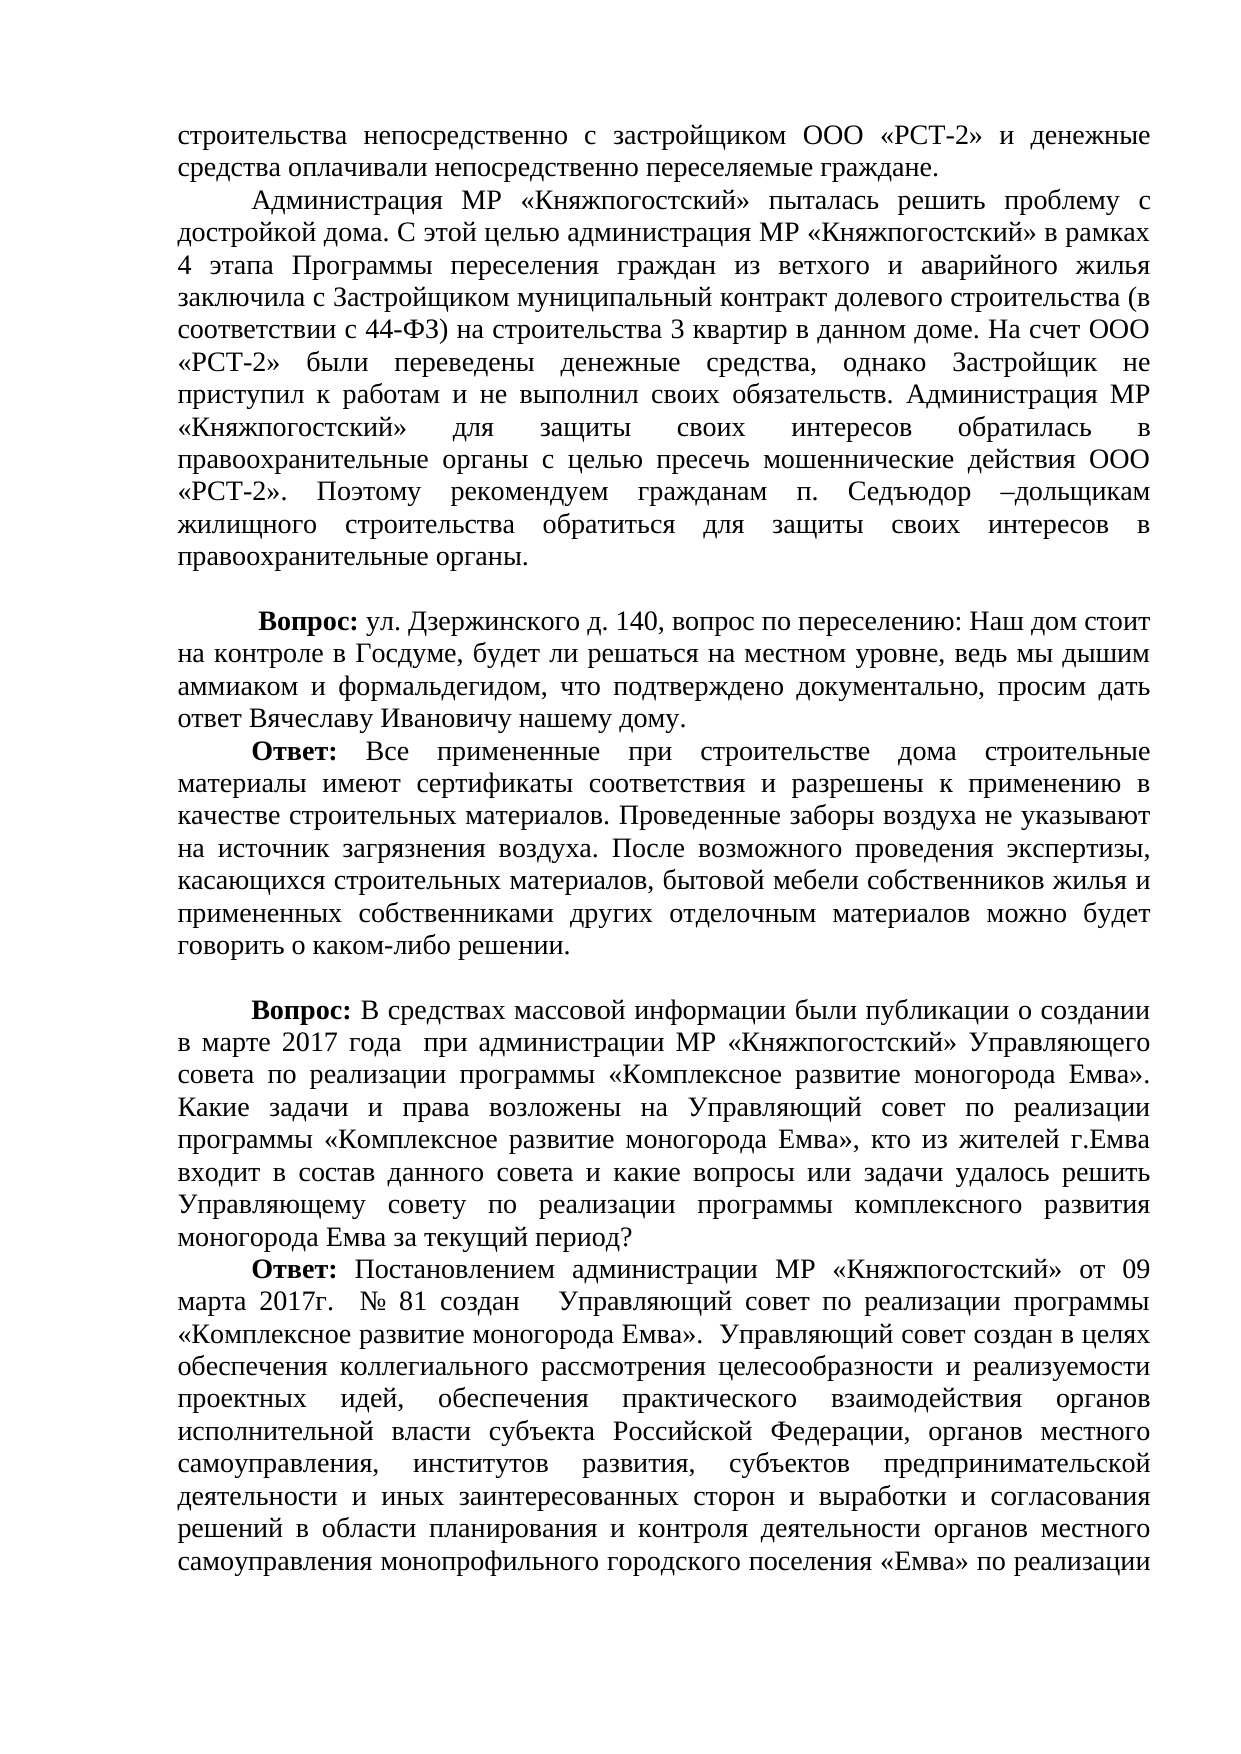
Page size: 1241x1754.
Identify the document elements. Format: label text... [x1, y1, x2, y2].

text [177, 1252, 1152, 1576]
text Вопрос: В средствах массовой информации были публикации о создании в марте 2017 года при администрации МР «Княжпогостский» Управляющего совета по реализации программы «Комплексное развитие моногорода Емва». Какие задачи и права возложены на Управляющий совет по реализации программы «Комплексное развитие моногорода Емва», кто из жителей г.Емва входит в состав данного совета и какие вопросы или задачи удалось решить Управляющему совету по реализации программы комплексного развития моногорода Емва за текущий период? [177, 993, 1152, 1252]
text Ответ: Все примененные при строительстве дома строительные материалы имеют сертификаты соответствия и разрешены к применению в качестве строительных материалов. Проведенные заборы воздуха не указывают на источник загрязнения воздуха. После возможного проведения экспертизы, касающихся строительных материалов, бытовой мебели собственников жилья и примененных собственниками других отделочным материалов можно будет говорить о каком-либо решении. [177, 734, 1152, 960]
text Администрация МР «Княжпогостский» пыталась решить проблему с достройкой дома. С этой целью администрация МР «Княжпогостский» в рамках 4 этапа Программы переселения граждан из ветхого и аварийного жилья заключила с Застройщиком муниципальный контракт долевого строительства (в соответствии с 44-ФЗ) на строительства 3 квартир в данном доме. На счет ООО «РСТ-2» были переведены денежные средства, однако Застройщик не приступил к работам и не выполнил своих обязательств. Администрация МР «Княжпогостский» для защиты своих интересов обратилась в правоохранительные органы с целью пресечь мошеннические действия ООО «РСТ-2». Поэтому рекомендуем гражданам п. Седъюдор –дольщикам жилищного строительства обратиться для защиты своих интересов в правоохранительные органы. [177, 183, 1152, 572]
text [177, 118, 1152, 183]
text Вопрос: ул. Дзержинского д. 140, вопрос по переселению: Наш дом стоит на контроле в Госдуме, будет ли решаться на местном уровне, ведь мы дышим аммиаком и формальдегидом, что подтверждено документально, просим дать ответ Вячеславу Ивановичу нашему дому. [177, 604, 1152, 734]
